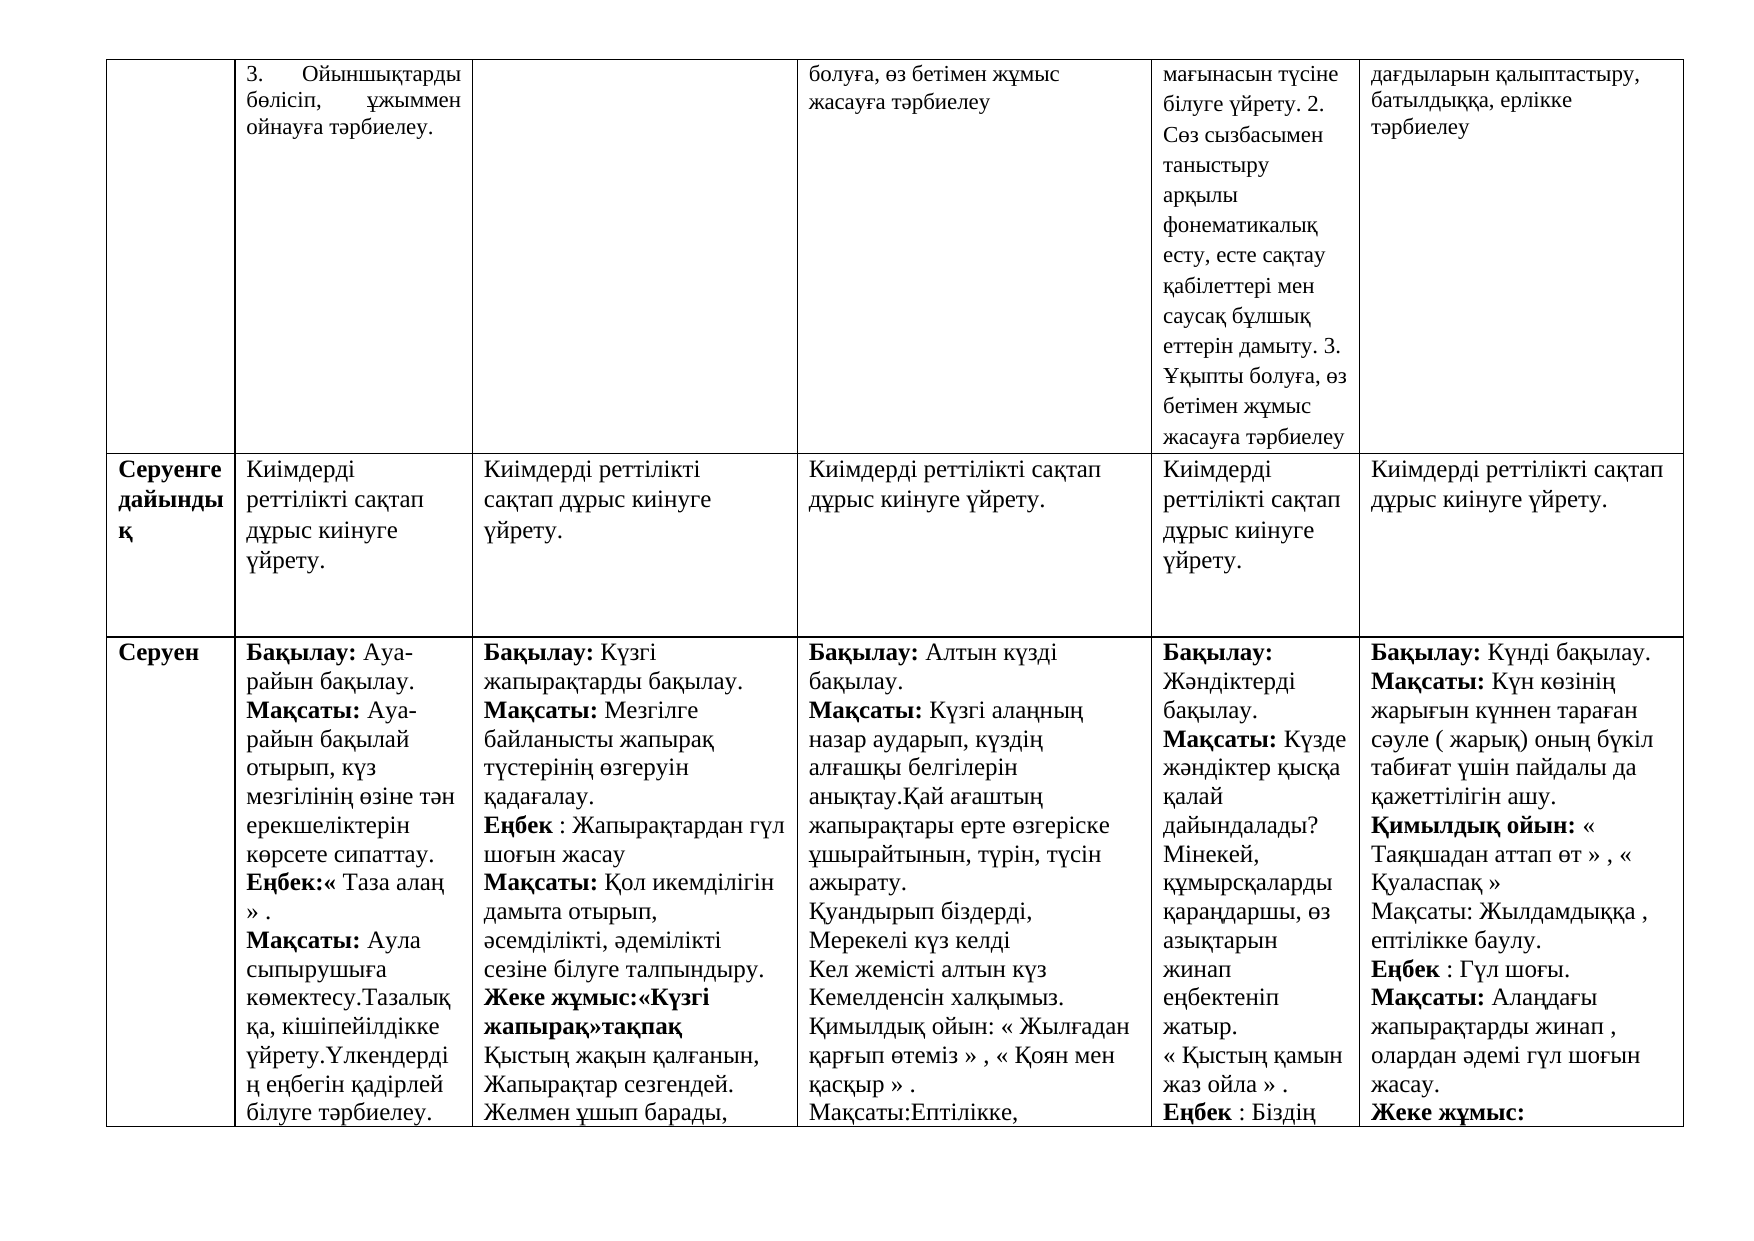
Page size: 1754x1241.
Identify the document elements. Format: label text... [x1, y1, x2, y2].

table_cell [107, 60, 234, 453]
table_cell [1360, 60, 1683, 453]
table_cell Киімдерді реттілікті сақтап дұрыс киінуге үйрету. [1152, 454, 1359, 636]
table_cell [798, 60, 1151, 453]
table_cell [473, 60, 797, 453]
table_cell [1152, 638, 1359, 1126]
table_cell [798, 638, 1151, 1126]
table_cell Киімдерді реттілікті сақтап дұрыс киінуге үйрету. [236, 454, 472, 636]
table_cell Киімдерді реттілікті сақтап дұрыс киінуге үйрету. [1360, 454, 1683, 636]
table_cell Серуенге дайындық [107, 454, 234, 636]
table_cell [1360, 638, 1683, 1126]
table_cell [473, 638, 797, 1126]
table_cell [236, 60, 472, 453]
table_cell Киімдерді реттілікті сақтап дұрыс киінуге үйрету. [473, 454, 797, 636]
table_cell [236, 638, 472, 1126]
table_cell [1152, 60, 1359, 453]
table_cell Киімдерді реттілікті сақтап дұрыс киінуге үйрету. [798, 454, 1151, 636]
table_cell Серуен [107, 638, 234, 1126]
